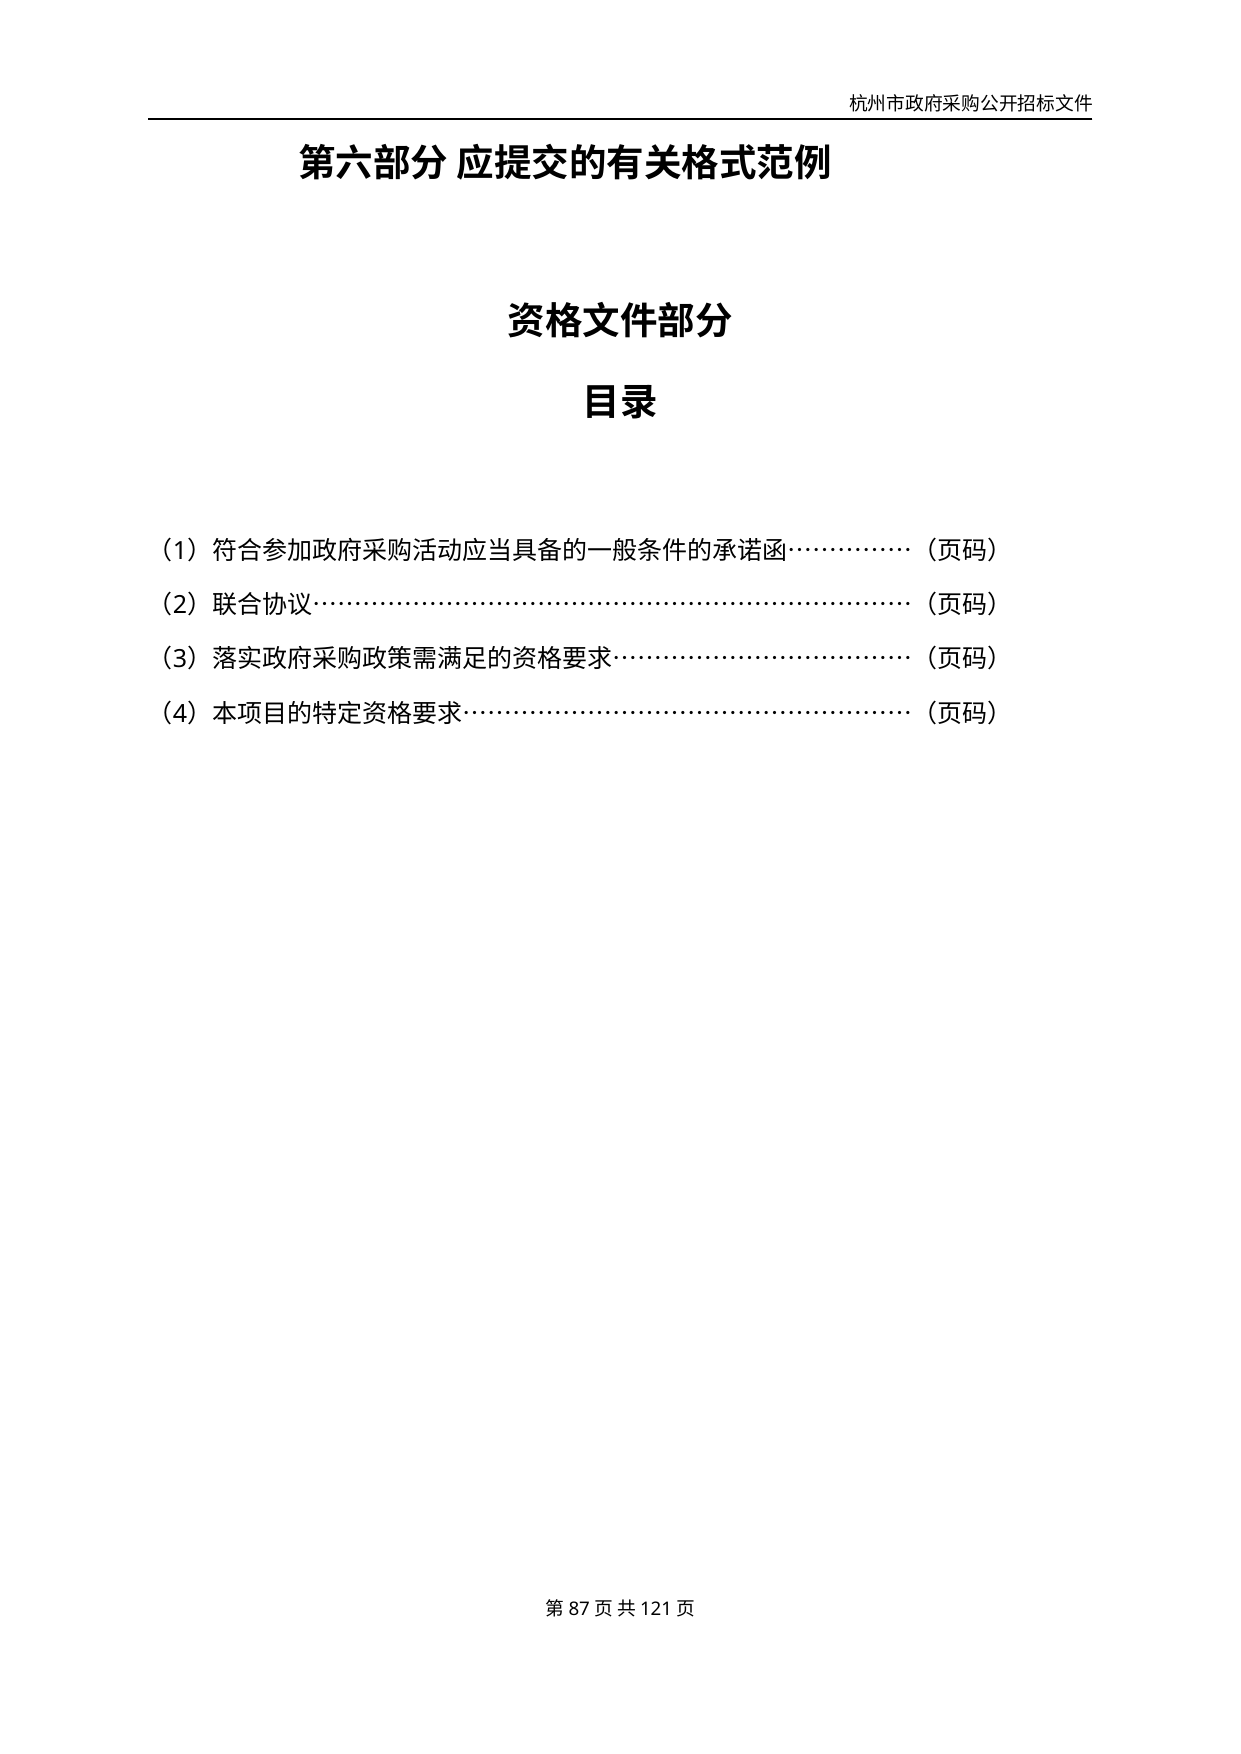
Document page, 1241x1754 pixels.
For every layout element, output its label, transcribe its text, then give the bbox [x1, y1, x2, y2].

text （3）落实政府采购政策需满足的资格要求………………………………（页码） [148, 639, 1092, 675]
text （1）符合参加政府采购活动应当具备的一般条件的承诺函……………（页码） [148, 530, 1092, 566]
text 资格文件部分 [148, 291, 1092, 345]
text （4）本项目的特定资格要求………………………………………………（页码） [148, 693, 1092, 729]
text 目录 [148, 372, 1092, 426]
text 第六部分 应提交的有关格式范例 [223, 133, 1092, 187]
text （2）联合协议………………………………………………………………（页码） [148, 584, 1092, 621]
